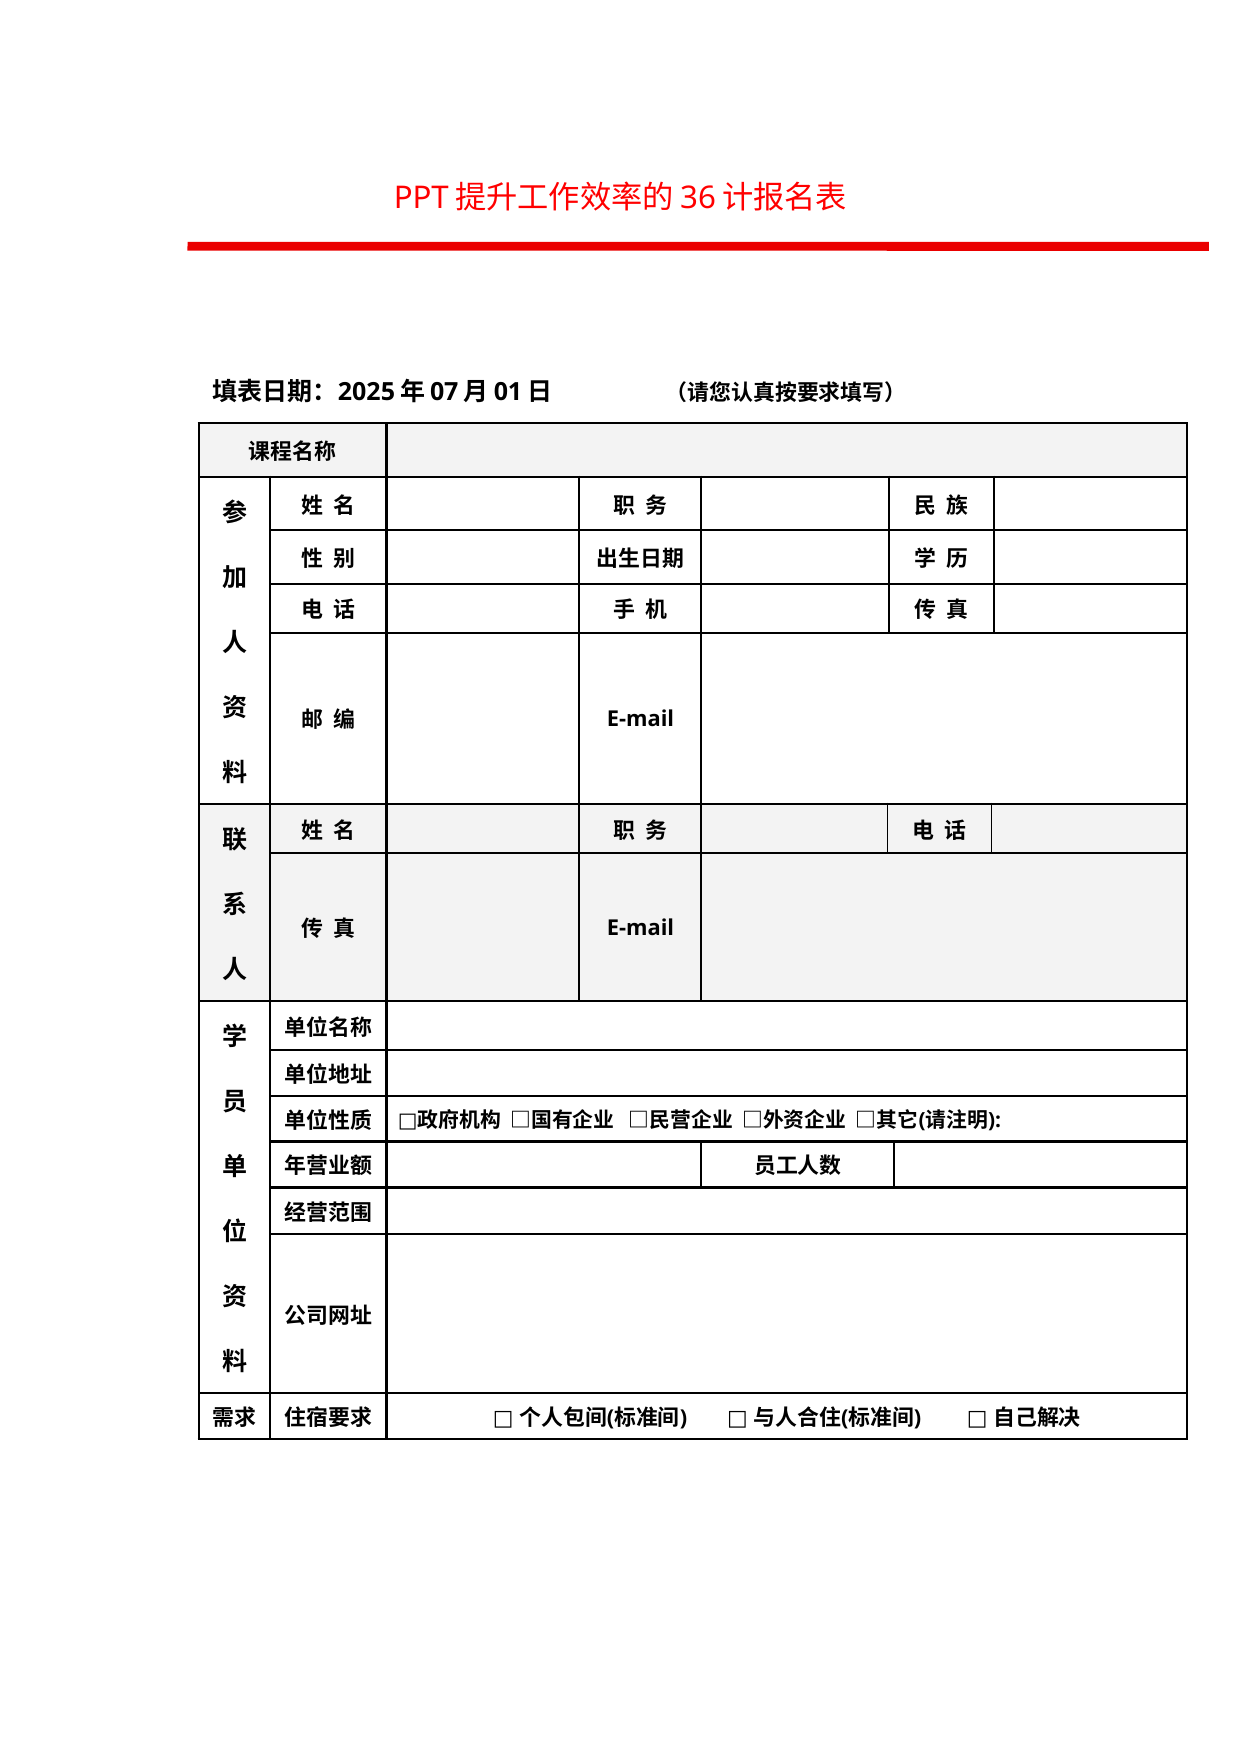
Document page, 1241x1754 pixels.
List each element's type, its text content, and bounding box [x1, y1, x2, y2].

table_cell 员工人数 [702, 1143, 893, 1186]
table_cell [388, 1189, 1186, 1233]
table_cell [388, 805, 578, 852]
table_cell [388, 1143, 700, 1186]
table_cell 单位地址 [271, 1051, 385, 1095]
table_cell □ 个人包间(标准间) □ 与人合住(标准间) □ 自己解决 [388, 1394, 1186, 1438]
table_cell 电 话 [888, 805, 991, 852]
table_cell [702, 585, 888, 632]
table_cell [388, 1002, 1186, 1049]
table_cell 参加人资料 [200, 478, 269, 803]
table_cell E-mail [580, 854, 700, 1000]
table_cell 住宿要求 [271, 1394, 385, 1438]
table_cell [895, 1143, 1186, 1186]
table_cell [702, 531, 888, 582]
table_cell 单位性质 [271, 1097, 385, 1140]
table_cell [388, 478, 578, 529]
table_cell 单位名称 [271, 1002, 385, 1049]
text PPT提升工作效率的36计报名表 [187, 162, 1053, 227]
table_cell 学 员 单 位 资 料 [200, 1002, 269, 1392]
table_cell 性 别 [271, 531, 385, 582]
table_cell [995, 531, 1186, 582]
table_cell [995, 478, 1186, 529]
table_cell [702, 478, 888, 529]
table_cell 姓 名 [271, 478, 385, 529]
table_cell 学 历 [890, 531, 993, 582]
table_cell 职 务 [580, 805, 700, 852]
table_cell 传 真 [271, 854, 385, 1000]
table_cell 民 族 [890, 478, 993, 529]
table_cell [995, 585, 1186, 632]
table_cell 联 系 人 [200, 805, 269, 1000]
table_cell 年营业额 [271, 1143, 385, 1186]
table_cell 需求 [200, 1394, 269, 1438]
table_cell [388, 634, 578, 803]
table_cell [388, 531, 578, 582]
table_cell 职 务 [580, 478, 700, 529]
table_cell [702, 805, 887, 852]
text 填表日期：2025年07月01日 （请您认真按要求填写） [187, 357, 1053, 422]
table_cell [388, 1051, 1186, 1095]
table_cell □政府机构 □国有企业 □民营企业 □外资企业 □其它(请注明): [388, 1097, 1186, 1140]
table_cell 姓 名 [271, 805, 385, 852]
table_cell 公司网址 [271, 1235, 385, 1392]
table_cell 经营范围 [271, 1189, 385, 1233]
table_cell 传 真 [890, 585, 993, 632]
table_cell 出生日期 [580, 531, 700, 582]
table_cell 电 话 [271, 585, 385, 632]
table_cell 手 机 [580, 585, 700, 632]
table_cell [388, 585, 578, 632]
table_cell [388, 854, 578, 1000]
table_cell [702, 634, 1186, 803]
table_cell [388, 1235, 1186, 1392]
table_cell [702, 854, 1186, 1000]
table_header [388, 424, 1186, 476]
table_header 课程名称 [200, 424, 385, 476]
table_cell [992, 805, 1186, 852]
table_cell E-mail [580, 634, 700, 803]
table_cell 邮 编 [271, 634, 385, 803]
